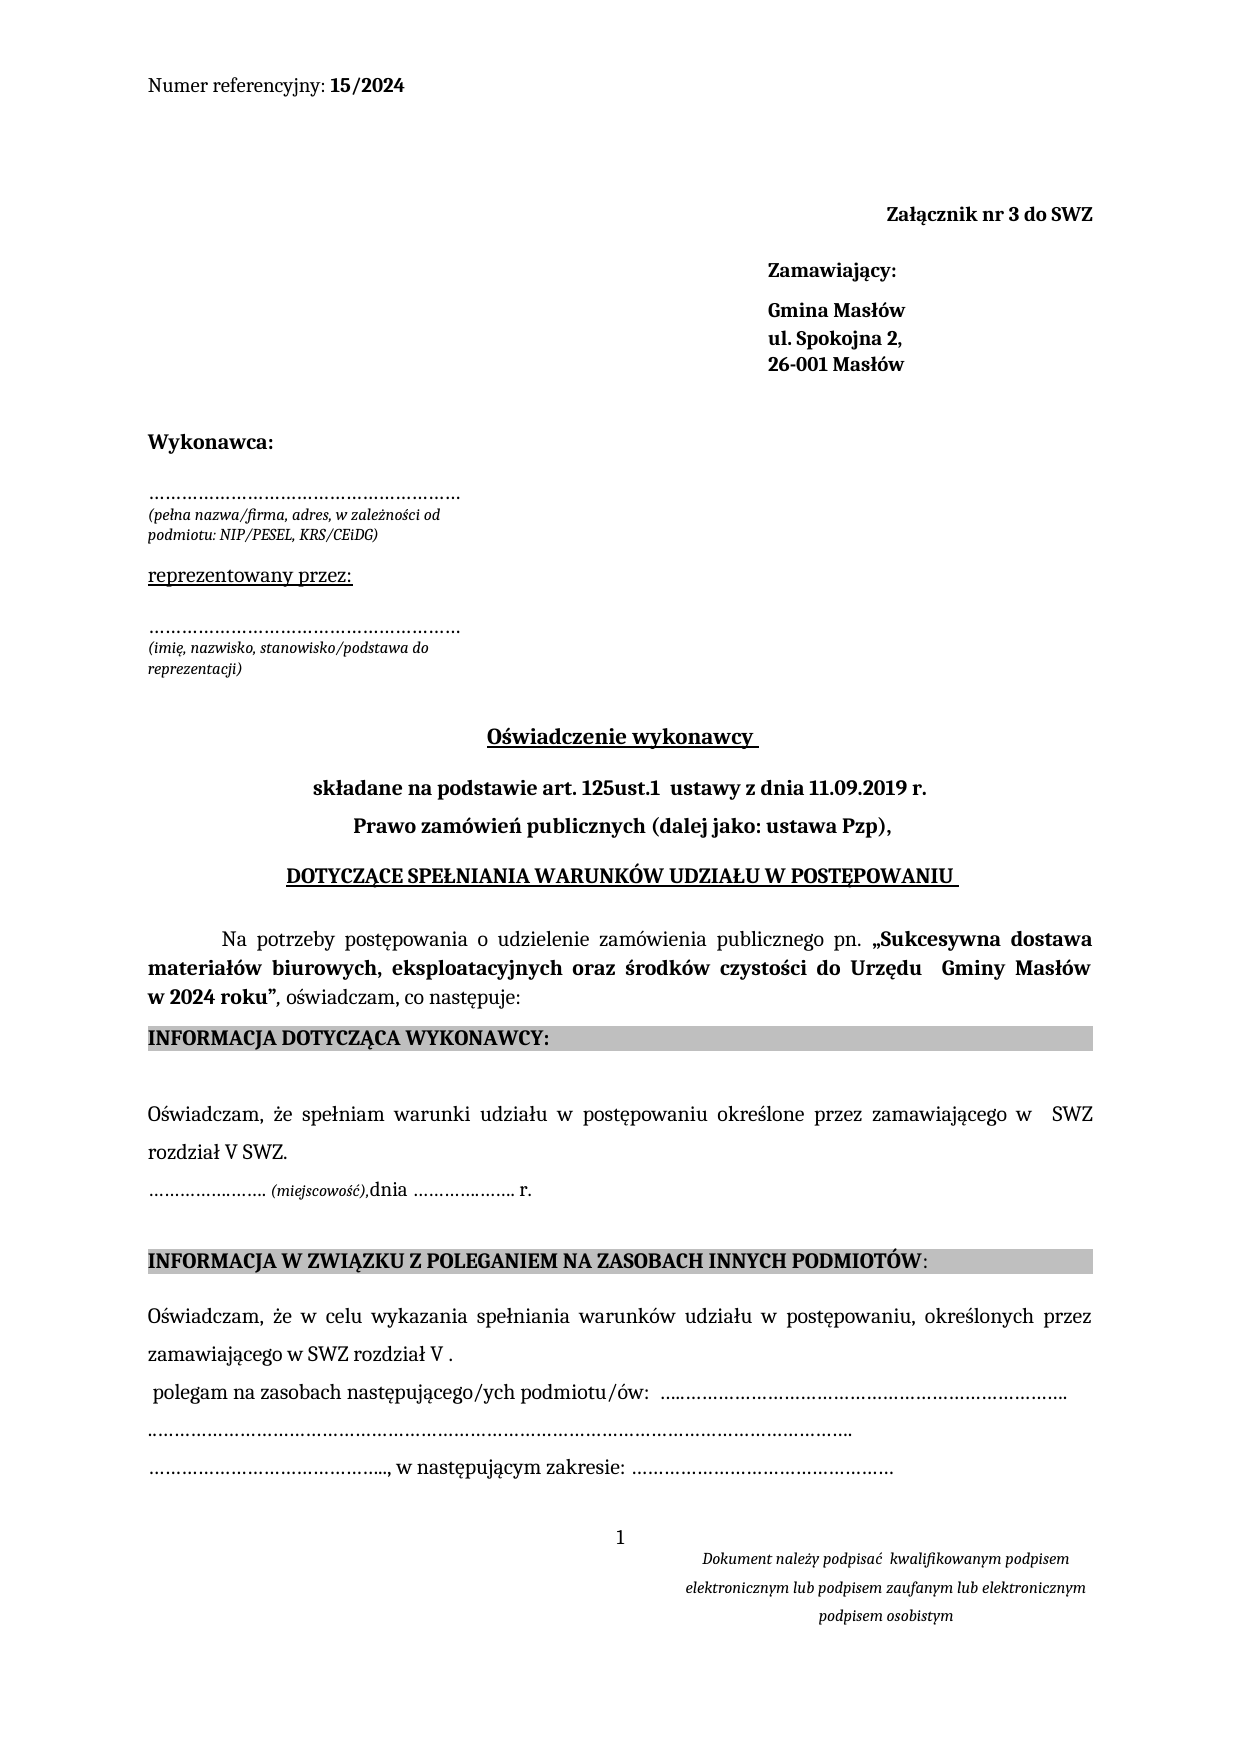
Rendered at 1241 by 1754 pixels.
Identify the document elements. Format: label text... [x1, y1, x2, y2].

text ul. Spokojna 2, [768, 326, 1093, 350]
text ………………………………………………… [148, 613, 472, 639]
text ………………………………………………… [148, 480, 472, 505]
text Na potrzeby postępowania o udzielenie zamówienia publicznego pn. „Sukcesywna dostawa materiałów biurowych, eksploatacyjnych oraz środków czystości do Urzędu Gminy Masłów w 2024 roku”, oświadczam, co następuje: [148, 927, 1093, 1010]
text INFORMACJA DOTYCZĄCA WYKONAWCY: [148, 1026, 1093, 1051]
text …………….……. (miejscowość),dnia ………….……. r. [148, 1177, 1093, 1201]
text (imię, nazwisko, stanowisko/podstawa do reprezentacji) [148, 639, 472, 678]
text DOTYCZĄCE SPEŁNIANIA WARUNKÓW UDZIAŁU W POSTĘPOWANIU [148, 864, 1093, 889]
text Zamawiający: [694, 258, 1093, 282]
text Wykonawca: [148, 429, 1093, 455]
text ..……………………………………………………………………………………………………………….…………………………………….., w następującym zakresie: ………………………………………… [148, 1417, 1093, 1480]
text składane na podstawie art. 125ust.1 ustawy z dnia 11.09.2019 r. [148, 776, 1093, 801]
text Oświadczam, że w celu wykazania spełniania warunków udziału w postępowaniu, określonych przez zamawiającego w SWZ rozdział V . [148, 1304, 1093, 1367]
text Oświadczenie wykonawcy [148, 724, 1093, 750]
text (pełna nazwa/firma, adres, w zależności od podmiotu: NIP/PESEL, KRS/CEiDG) [148, 505, 472, 545]
text 26-001 Masłów [768, 352, 1093, 376]
text polegam na zasobach następującego/ych podmiotu/ów: …..……………………………………………………………. [148, 1379, 1093, 1404]
text Oświadczam, że spełniam warunki udziału w postępowaniu określone przez zamawiającego w SWZ rozdział V SWZ. [148, 1102, 1093, 1165]
text reprezentowany przez: [148, 563, 1093, 588]
text Prawo zamówień publicznych (dalej jako: ustawa Pzp), [148, 814, 1093, 839]
subtitle Załącznik nr 3 do SWZ [148, 202, 1093, 226]
text INFORMACJA W ZWIĄZKU Z POLEGANIEM NA ZASOBACH INNYCH PODMIOTÓW: [148, 1249, 1093, 1274]
text Gmina Masłów [768, 299, 1093, 323]
